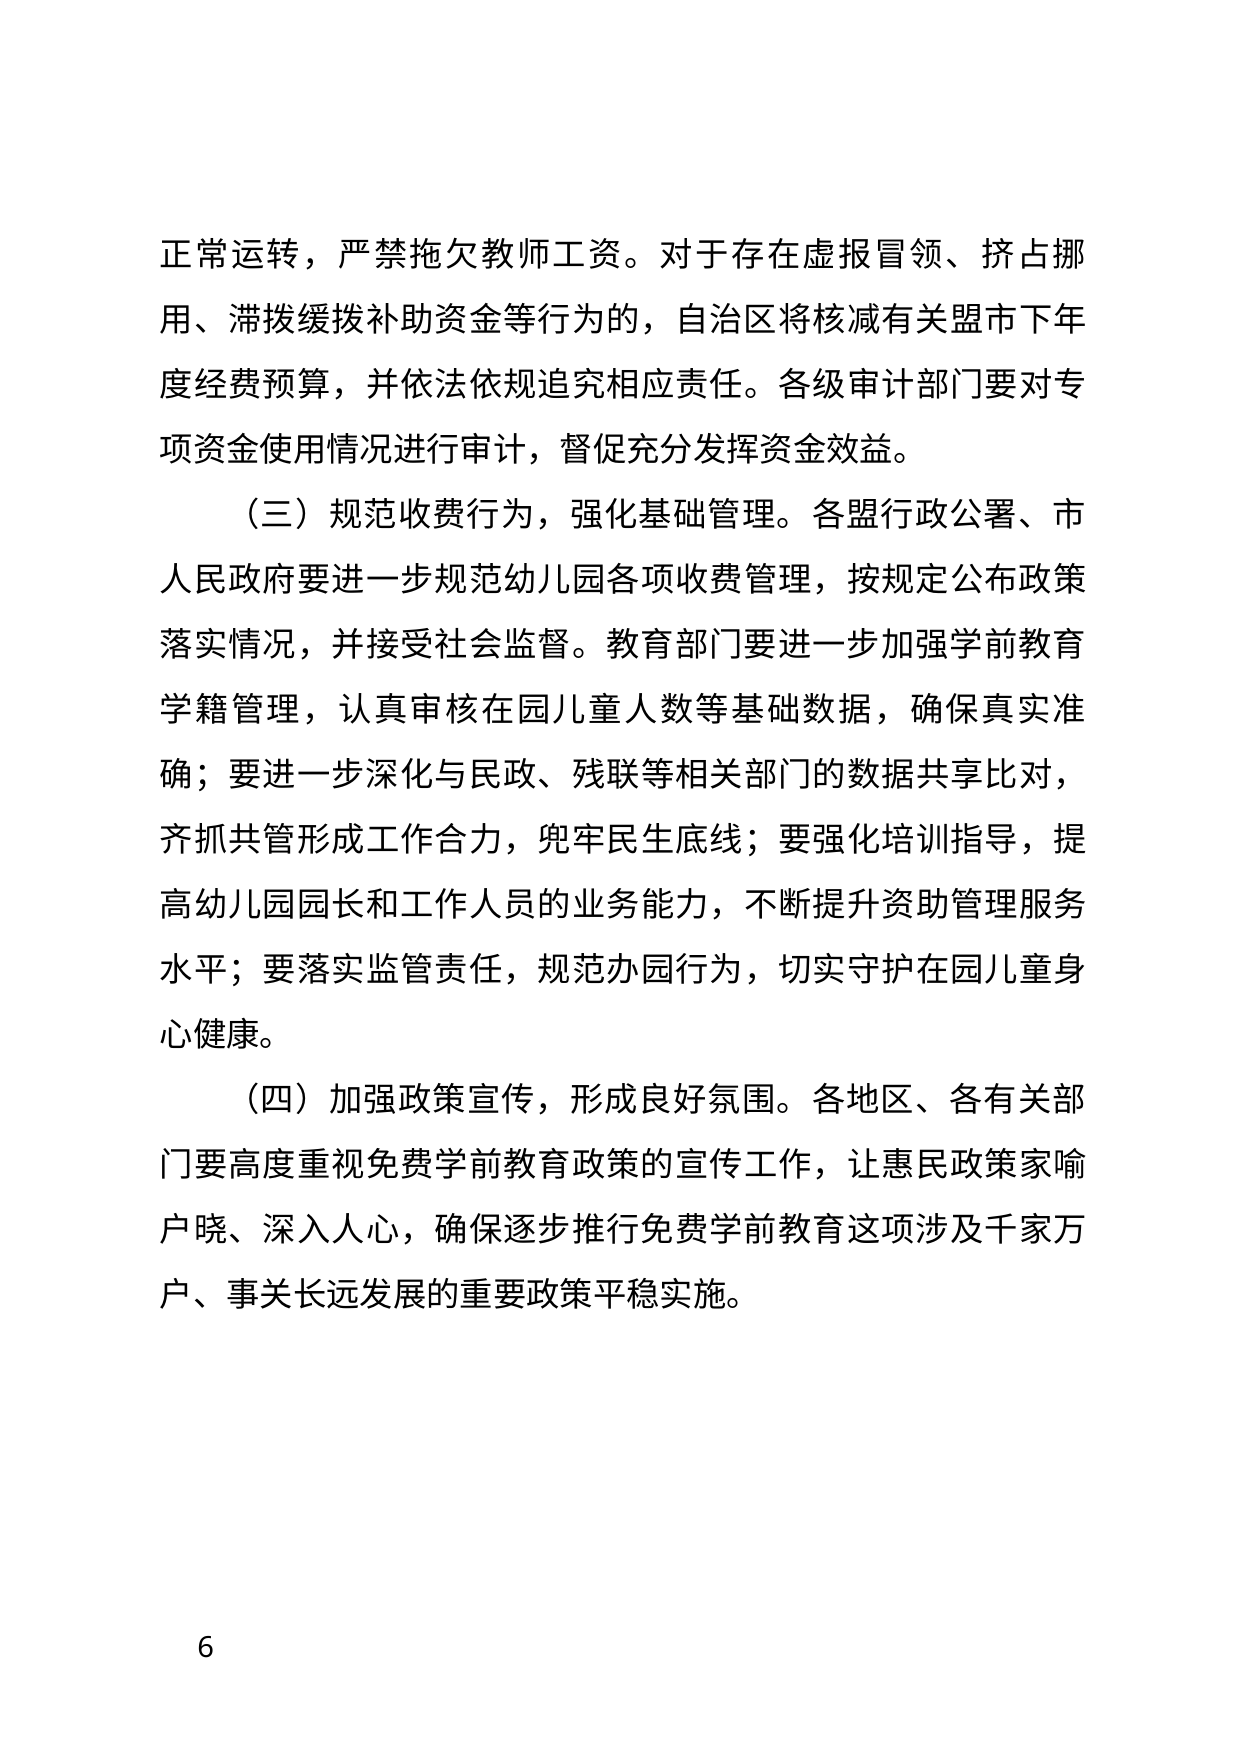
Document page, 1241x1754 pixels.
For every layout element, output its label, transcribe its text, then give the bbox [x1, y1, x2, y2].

list （三）规范收费行为，强化基础管理。各盟行政公署、市人民政府要进一步规范幼儿园各项收费管理，按规定公布政策落实情况，并接受社会监督。教育部门要进一步加强学前教育学籍管理，认真审核在园儿童人数等基础数据，确保真实准确；要进一步深化与民政、残联等相关部门的数据共享比对，齐抓共管形成工作合力，兜牢民生底线；要强化培训指导，提高幼儿园园长和工作人员的业务能力，不断提升资助管理服务水平；要落实监管责任，规范办园行为，切实守护在园儿童身心健康。 [159, 479, 1087, 1064]
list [159, 219, 1087, 479]
list （四）加强政策宣传，形成良好氛围。各地区、各有关部门要高度重视免费学前教育政策的宣传工作，让惠民政策家喻户晓、深入人心，确保逐步推行免费学前教育这项涉及千家万户、事关长远发展的重要政策平稳实施。 [159, 1064, 1087, 1324]
